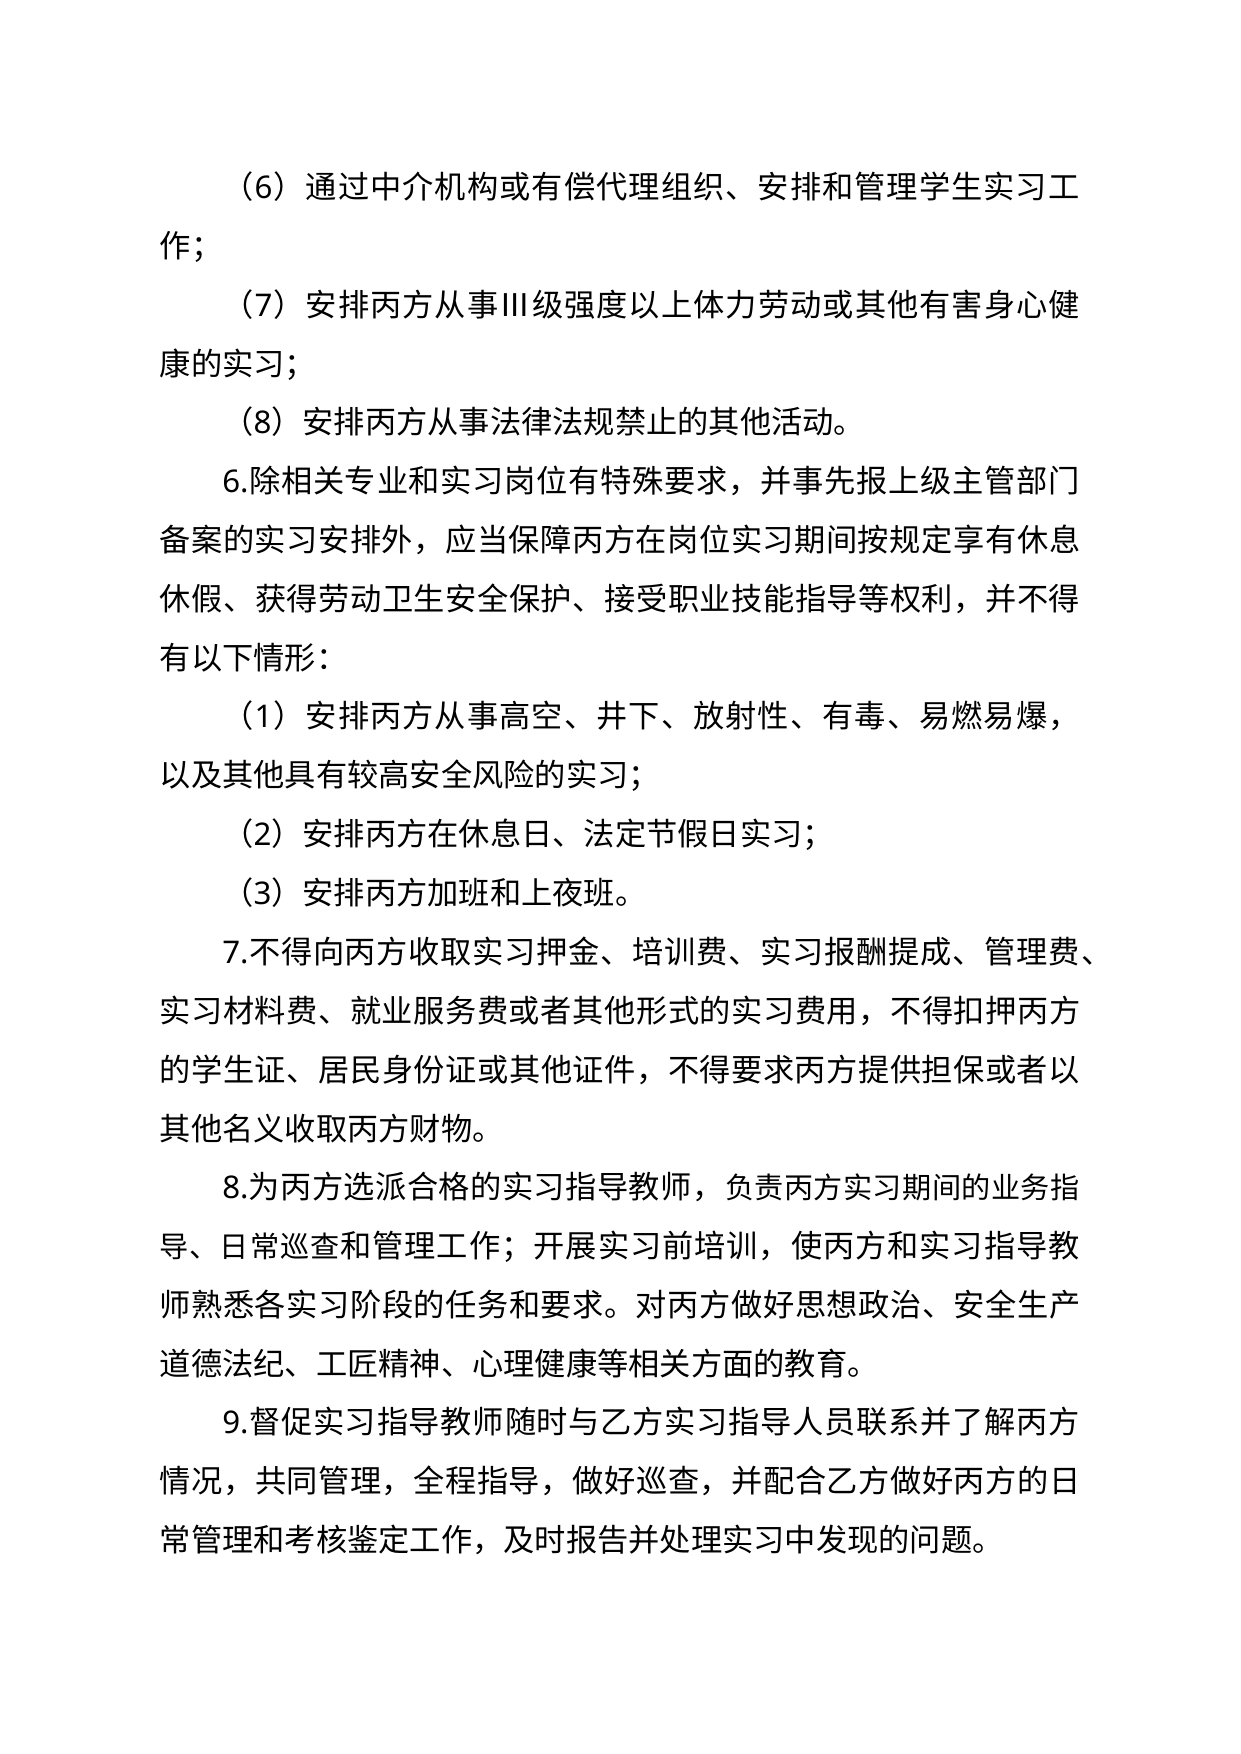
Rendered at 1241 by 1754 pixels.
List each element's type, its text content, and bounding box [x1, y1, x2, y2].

text 6.除相关专业和实习岗位有特殊要求，并事先报上级主管部门备案的实习安排外，应当保障丙方在岗位实习期间按规定享有休息休假、获得劳动卫生安全保护、接受职业技能指导等权利，并不得有以下情形： [159, 456, 1081, 678]
text （3）安排丙方加班和上夜班。 [159, 868, 1081, 914]
text 8.为丙方选派合格的实习指导教师，负责丙方实习期间的业务指导、日常巡查和管理工作；开展实习前培训，使丙方和实习指导教师熟悉各实习阶段的任务和要求。对丙方做好思想政治、安全生产、道德法纪、工匠精神、心理健康等相关方面的教育。 [159, 1162, 1081, 1384]
text （1）安排丙方从事高空、井下、放射性、有毒、易燃易爆，以及其他具有较高安全风险的实习； [159, 692, 1081, 796]
text 7.不得向丙方收取实习押金、培训费、实习报酬提成、管理费、实习材料费、就业服务费或者其他形式的实习费用，不得扣押丙方的学生证、居民身份证或其他证件，不得要求丙方提供担保或者以其他名义收取丙方财物。 [159, 927, 1081, 1149]
text 9.督促实习指导教师随时与乙方实习指导人员联系并了解丙方情况，共同管理，全程指导，做好巡查，并配合乙方做好丙方的日常管理和考核鉴定工作，及时报告并处理实习中发现的问题。 [159, 1398, 1081, 1561]
text （6）通过中介机构或有偿代理组织、安排和管理学生实习工作； [159, 162, 1081, 266]
text （2）安排丙方在休息日、法定节假日实习； [159, 809, 1081, 855]
text （7）安排丙方从事Ⅲ级强度以上体力劳动或其他有害身心健康的实习； [159, 280, 1081, 384]
text （8）安排丙方从事法律法规禁止的其他活动。 [159, 397, 1081, 443]
